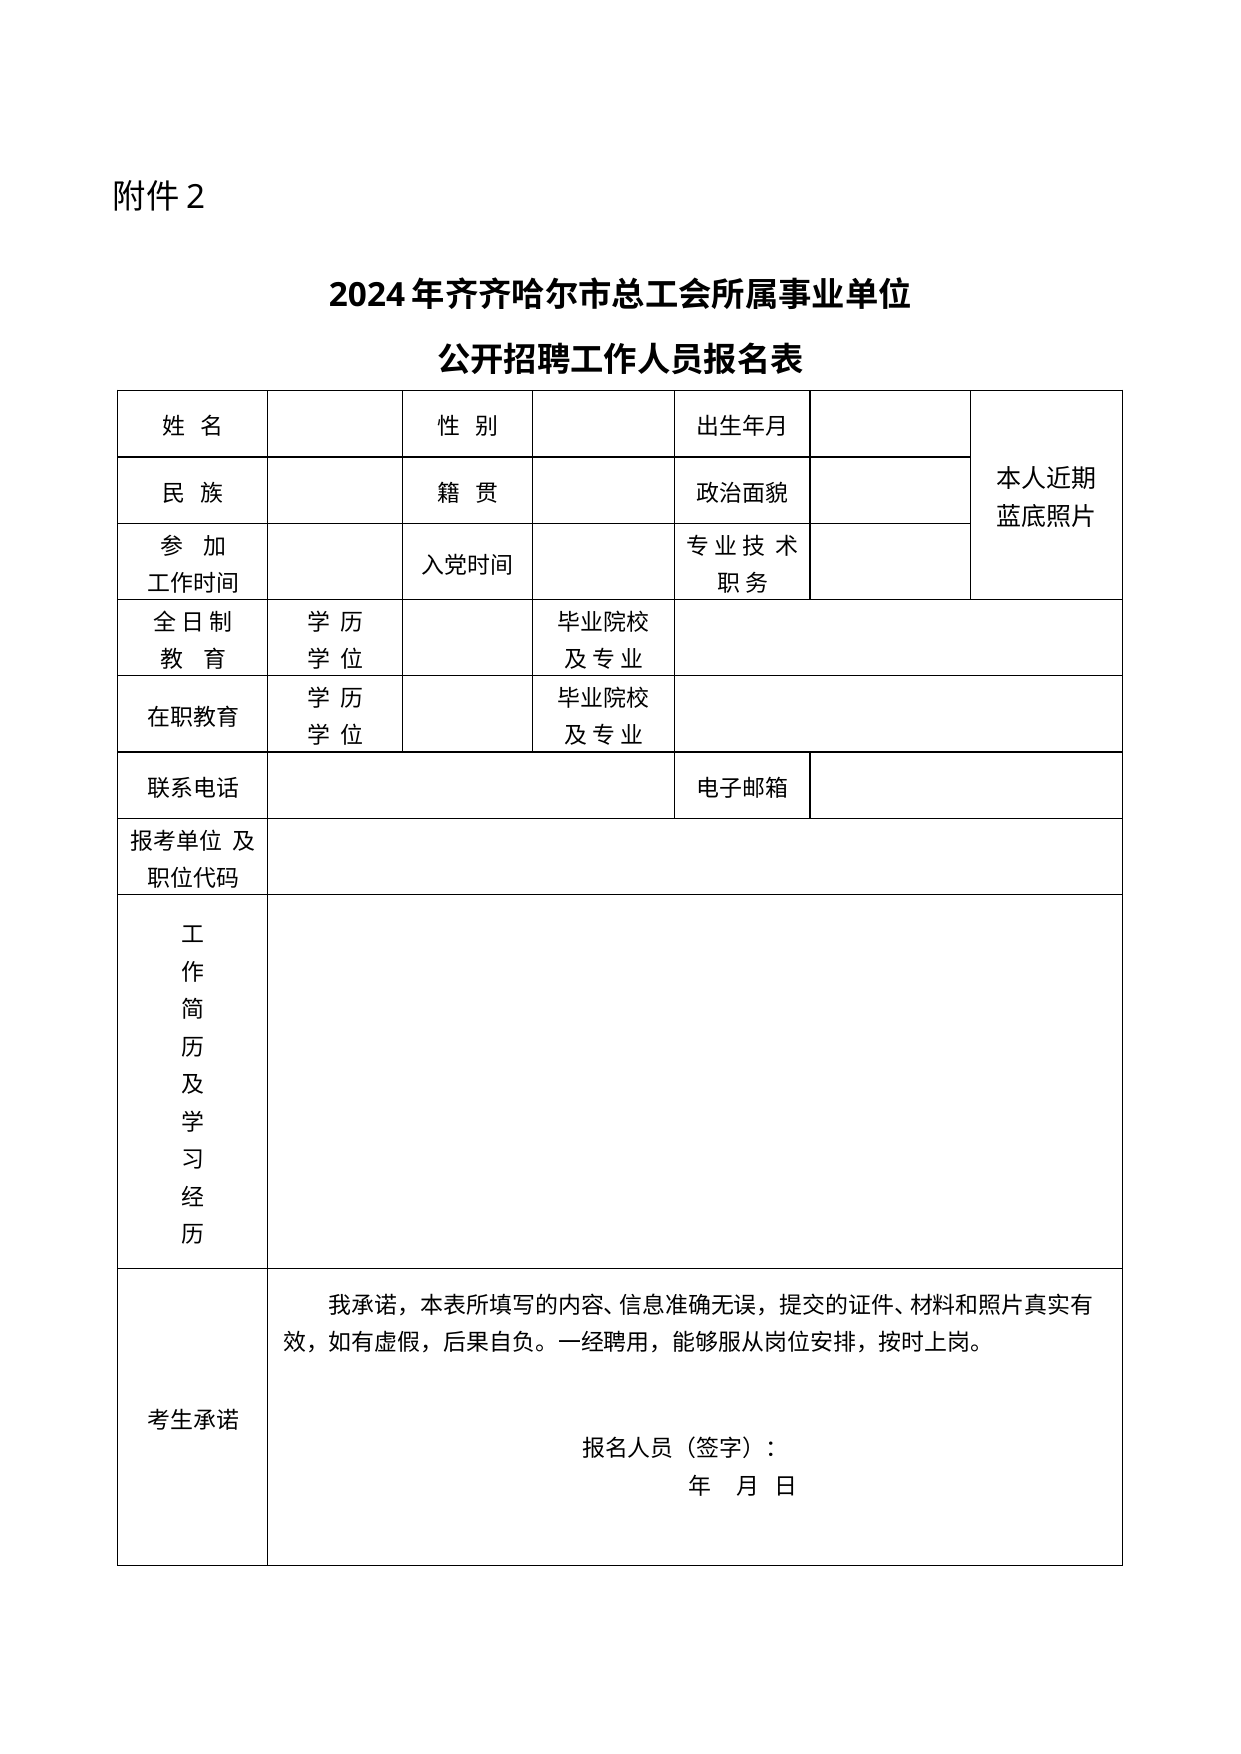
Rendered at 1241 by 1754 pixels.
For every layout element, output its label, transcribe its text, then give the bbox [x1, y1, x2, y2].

table_cell 毕业院校 及 专 业 [533, 676, 674, 751]
table_cell [268, 753, 674, 818]
table_cell [811, 753, 1122, 818]
table_cell 入党时间 [403, 524, 532, 599]
text 2024年齐齐哈尔市总工会所属事业单位 [112, 259, 1128, 324]
table_cell 籍 贯 [403, 458, 532, 523]
table_header [811, 391, 970, 456]
table_header 性 别 [403, 391, 532, 456]
table_cell 工 作 简 历 及 学 习 经 历 [118, 895, 267, 1268]
table_cell [268, 458, 402, 523]
table_cell 我承诺，本表所填写的内容、信息准确无误，提交的证件、材料和照片真实有效，如有虚假，后果自负。一经聘用，能够服从岗位安排，按时上岗。 报名人员（签字）： 年 月 日 [268, 1269, 1122, 1565]
table_cell [675, 600, 1122, 675]
table_cell [811, 524, 970, 599]
table_cell 学 历 学 位 [268, 676, 402, 751]
table_cell 在职教育 [118, 676, 267, 751]
table_cell [533, 524, 674, 599]
table_cell 专 业 技 术 职 务 [675, 524, 809, 599]
table_cell [533, 458, 674, 523]
table_cell 政治面貌 [675, 458, 809, 523]
table_cell 电子邮箱 [675, 753, 809, 818]
table_header 本人近期 蓝底照片 [971, 391, 1122, 599]
table_cell 报考单位 及职位代码 [118, 819, 267, 894]
table_header [533, 391, 674, 456]
table_cell [403, 600, 532, 675]
table_cell [268, 895, 1122, 1268]
table_cell 学 历 学 位 [268, 600, 402, 675]
text 附件2 [112, 162, 1128, 227]
table_cell [811, 458, 970, 523]
table_header 姓 名 [118, 391, 267, 456]
table_cell 联系电话 [118, 753, 267, 818]
table_cell 考生承诺 [118, 1269, 267, 1565]
table_cell [268, 524, 402, 599]
table_cell [268, 819, 1122, 894]
table_cell 全 日 制 教 育 [118, 600, 267, 675]
table_header 出生年月 [675, 391, 809, 456]
table_cell 毕业院校 及 专 业 [533, 600, 674, 675]
table_cell 参 加 工作时间 [118, 524, 267, 599]
table_header [268, 391, 402, 456]
text 公开招聘工作人员报名表 [112, 324, 1128, 389]
table_cell [675, 676, 1122, 751]
table_cell 民 族 [118, 458, 267, 523]
table_cell [403, 676, 532, 751]
